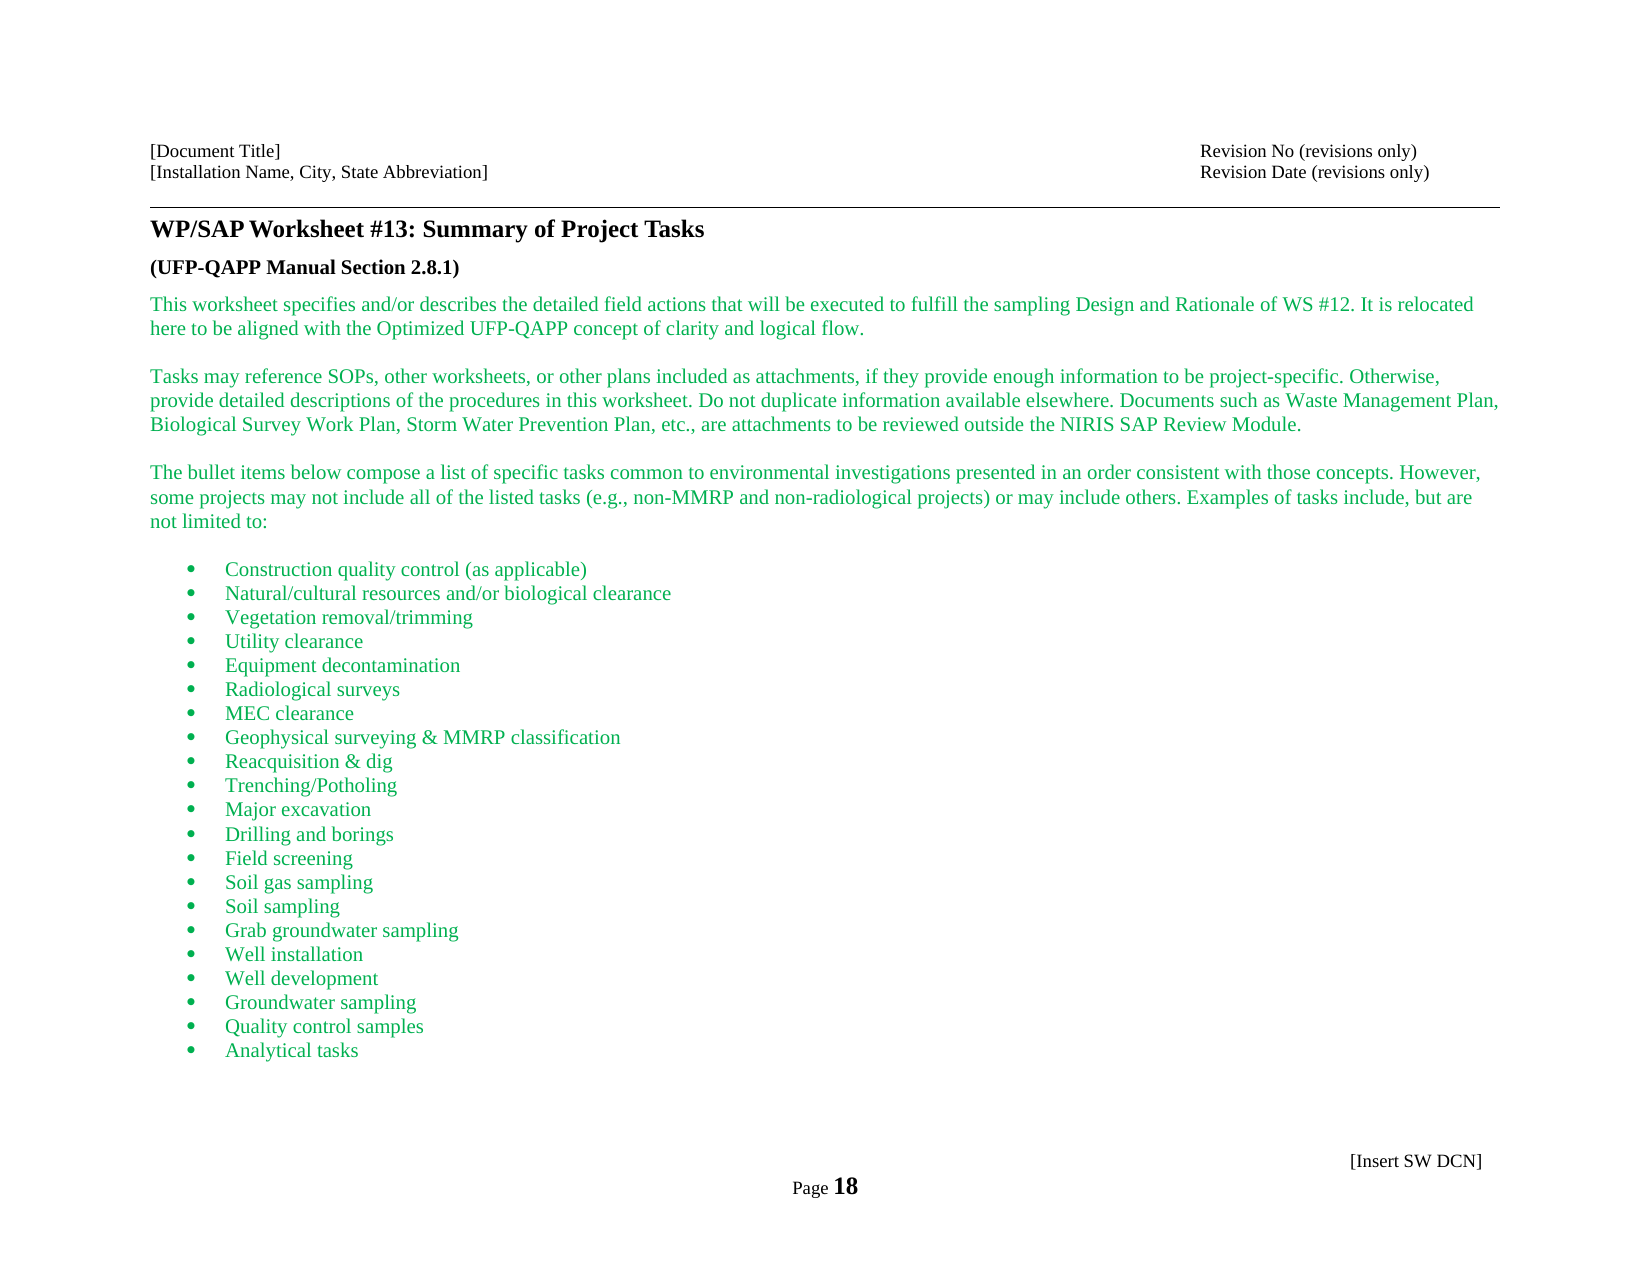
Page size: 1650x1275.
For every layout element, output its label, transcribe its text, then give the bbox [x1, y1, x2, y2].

list Well development [187, 966, 1500, 990]
subtitle WP/SAP Worksheet #13: Summary of Project Tasks [150, 214, 1500, 243]
list Quality control samples [187, 1014, 1500, 1038]
text The bullet items below compose a list of specific tasks common to environmental investigations presented in an order consistent with those concepts. However, some projects may not include all of the listed tasks (e.g., non-MMRP and non-radiological projects) or may include others. Examples of tasks include, but are not limited to: [150, 461, 1500, 533]
list Field screening [187, 846, 1500, 869]
list Utility clearance [187, 629, 1500, 653]
list Well installation [187, 942, 1500, 966]
list Analytical tasks [187, 1038, 1500, 1062]
list MEC clearance [187, 701, 1500, 725]
list Radiological surveys [187, 677, 1500, 701]
list Grab groundwater sampling [187, 918, 1500, 942]
list Soil gas sampling [187, 869, 1500, 894]
text (UFP-QAPP Manual Section 2.8.1) [150, 256, 1500, 279]
list Construction quality control (as applicable) [187, 557, 1500, 581]
text This worksheet specifies and/or describes the detailed field actions that will be executed to fulfill the sampling Design and Rationale of WS #12. It is relocated here to be aligned with the Optimized UFP-QAPP concept of clarity and logical flow. [150, 292, 1500, 340]
list Major excavation [187, 797, 1500, 821]
list Geophysical surveying & MMRP classification [187, 725, 1500, 749]
list Equipment decontamination [187, 653, 1500, 677]
text Tasks may reference SOPs, other worksheets, or other plans included as attachments, if they provide enough information to be project-specific. Otherwise, provide detailed descriptions of the procedures in this worksheet. Do not duplicate information available elsewhere. Documents such as Waste Management Plan, Biological Survey Work Plan, Storm Water Prevention Plan, etc., are attachments to be reviewed outside the NIRIS SAP Review Module. [150, 364, 1500, 436]
list Groundwater sampling [187, 990, 1500, 1014]
list Vegetation removal/trimming [187, 605, 1500, 629]
list Drilling and borings [187, 821, 1500, 846]
list Reacquisition & dig [187, 749, 1500, 773]
list Soil sampling [187, 894, 1500, 918]
list Trenching/Potholing [187, 773, 1500, 797]
list Natural/cultural resources and/or biological clearance [187, 581, 1500, 605]
